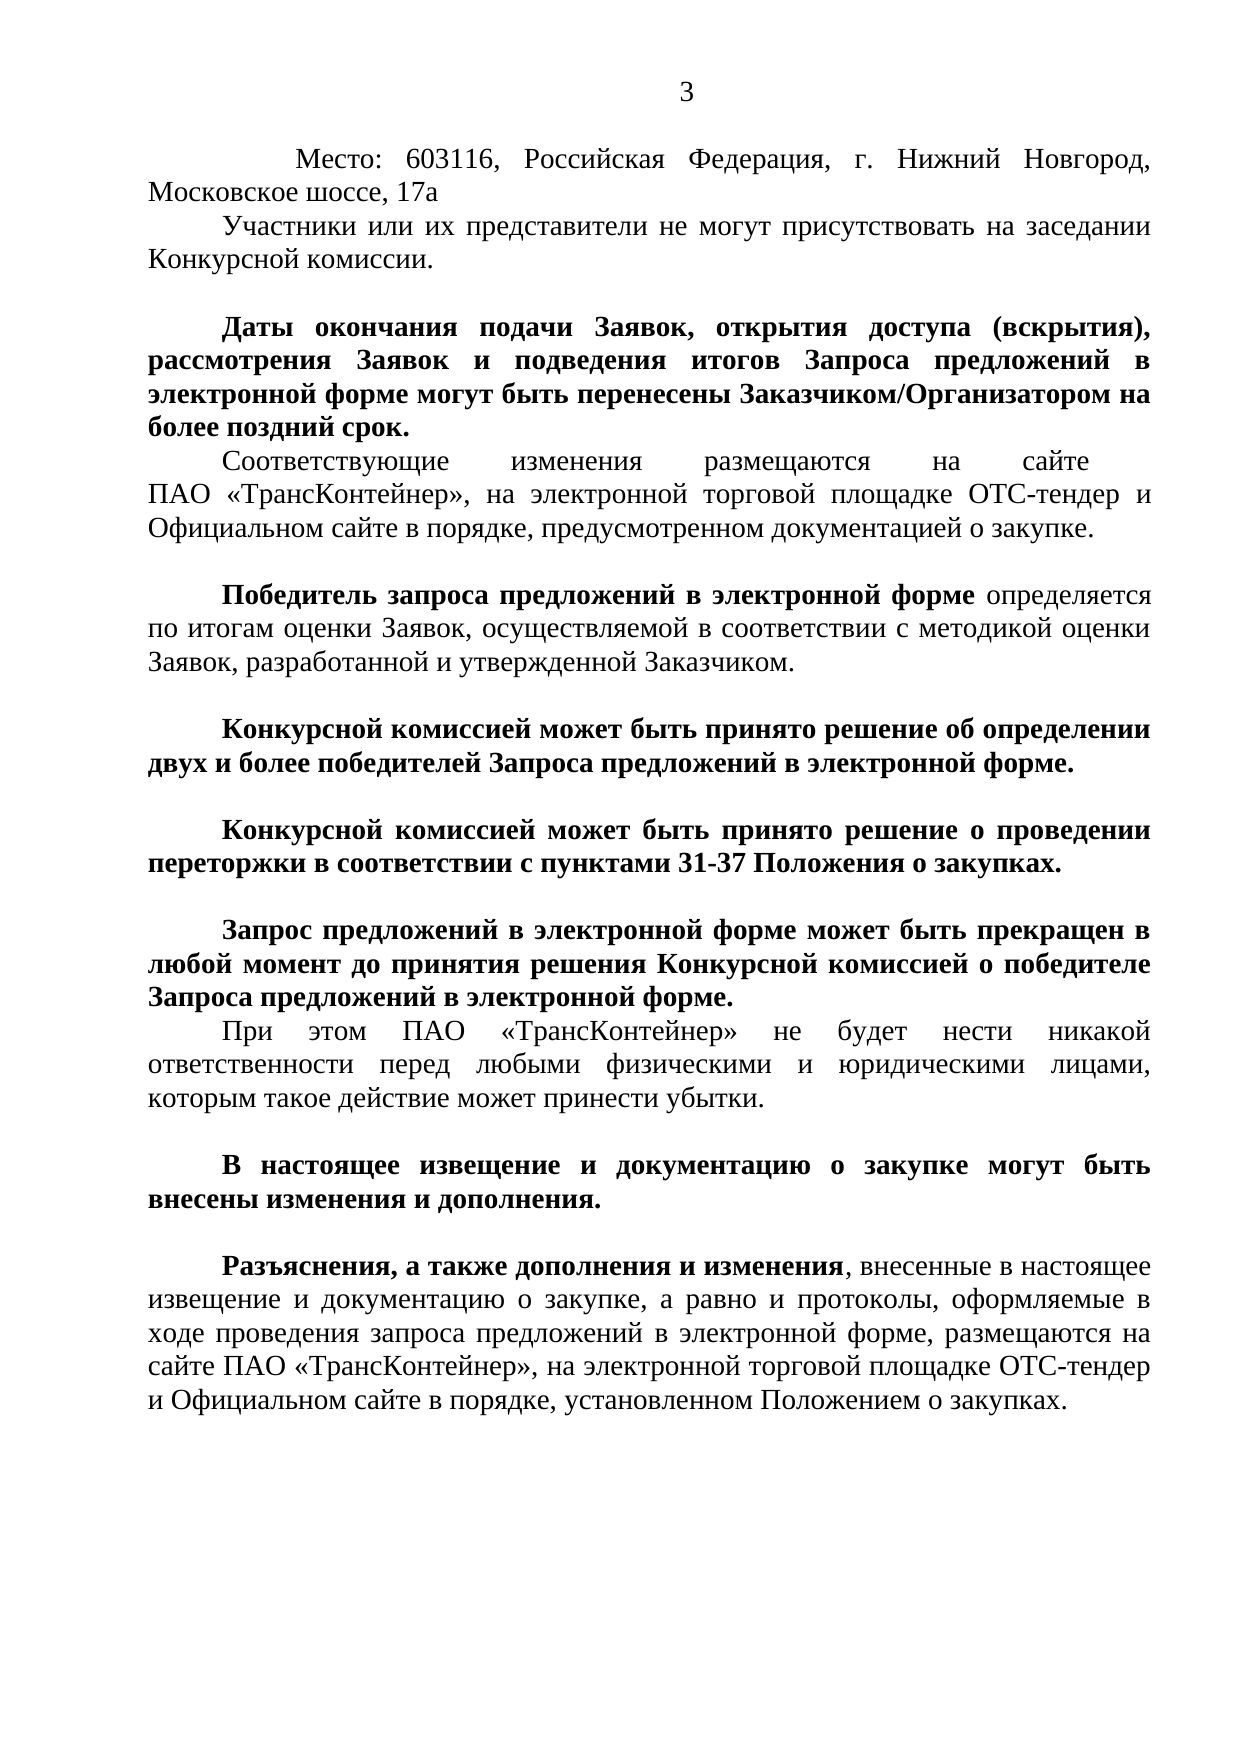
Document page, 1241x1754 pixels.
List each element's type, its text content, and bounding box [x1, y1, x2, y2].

text Разъяснения, а также дополнения и изменения, внесенные в настоящее извещение и документацию о закупке, а равно и протоколы, оформляемые в ходе проведения запроса предложений в электронной форме, размещаются на сайте ПАО «ТрансКонтейнер», на электронной торговой площадке ОТС-тендер и Официальном сайте в порядке, установленном Положением о закупках. [148, 1248, 1152, 1416]
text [148, 141, 1152, 208]
text Конкурсной комиссией может быть принято решение об определении двух и более победителей Запроса предложений в электронной форме. [148, 711, 1152, 778]
text Конкурсной комиссией может быть принято решение о проведении переторжки в соответствии с пунктами 31-37 Положения о закупках. [148, 812, 1152, 879]
text Участники или их представители не могут присутствовать на заседании Конкурсной комиссии. [148, 208, 1152, 275]
text Запрос предложений в электронной форме может быть прекращен в любой момент до принятия решения Конкурсной комиссией о победителе Запроса предложений в электронной форме. [148, 912, 1152, 1013]
text В настоящее извещение и документацию о закупке могут быть внесены изменения и дополнения. [148, 1147, 1152, 1214]
text Соответствующие изменения размещаются на сайте ПАО «ТрансКонтейнер», на электронной торговой площадке ОТС-тендер и Официальном сайте в порядке, предусмотренном документацией о закупке. [148, 443, 1152, 543]
text Победитель запроса предложений в электронной форме определяется по итогам оценки Заявок, осуществляемой в соответствии с методикой оценки Заявок, разработанной и утвержденной Заказчиком. [148, 577, 1152, 678]
text Даты окончания подачи Заявок, открытия доступа (вскрытия), рассмотрения Заявок и подведения итогов Запроса предложений в электронной форме могут быть перенесены Заказчиком/Организатором на более поздний срок. [148, 309, 1152, 443]
text При этом ПАО «ТрансКонтейнер» не будет нести никакой ответственности перед любыми физическими и юридическими лицами, которым такое действие может принести убытки. [148, 1013, 1152, 1114]
